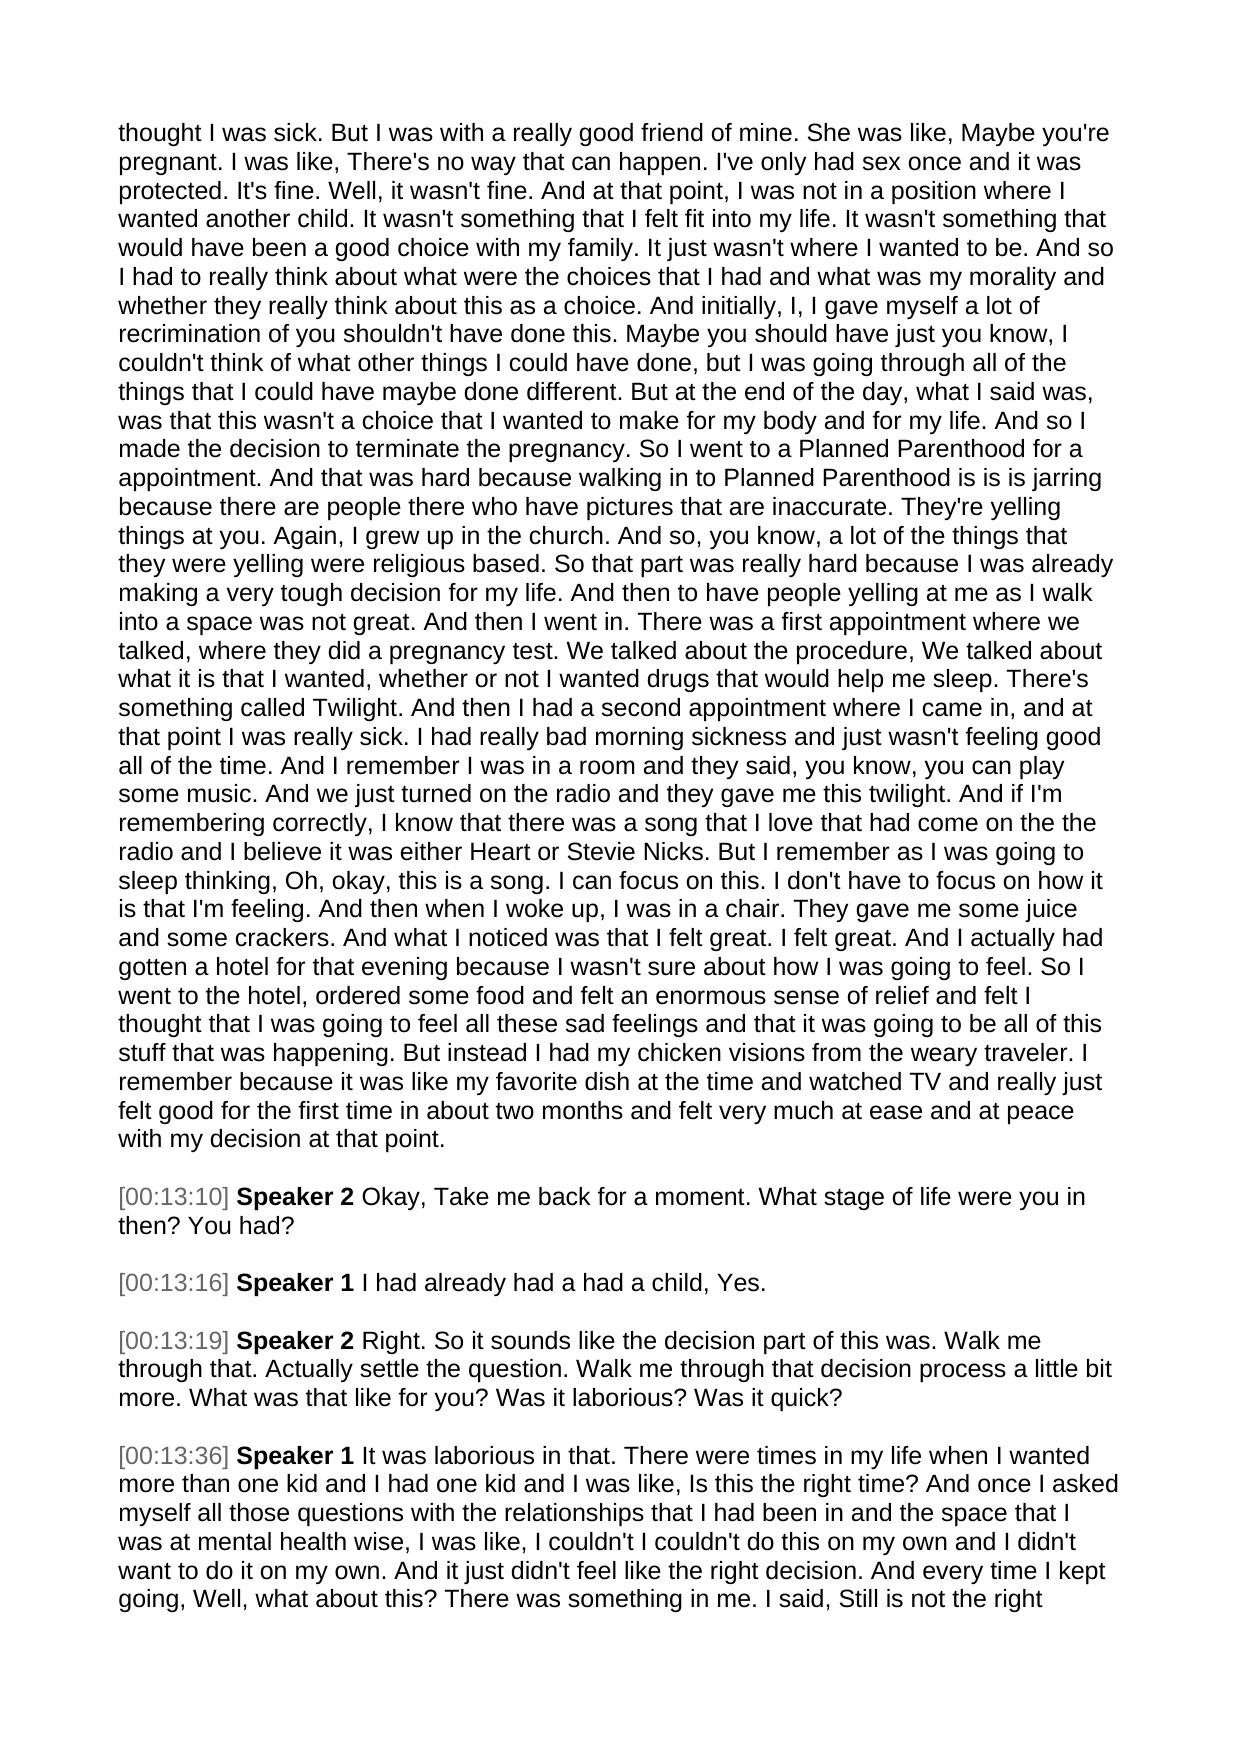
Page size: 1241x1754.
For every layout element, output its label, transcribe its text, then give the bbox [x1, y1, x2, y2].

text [118, 1441, 1122, 1613]
text [00:13:10] Speaker 2 Okay, Take me back for a moment. What stage of life were you in then? You had? [118, 1182, 1122, 1239]
text [00:13:16] Speaker 1 I had already had a had a child, Yes. [118, 1268, 1122, 1297]
text [00:13:19] Speaker 2 Right. So it sounds like the decision part of this was. Walk me through that. Actually settle the question. Walk me through that decision process a little bit more. What was that like for you? Was it laborious? Was it quick? [118, 1326, 1122, 1412]
